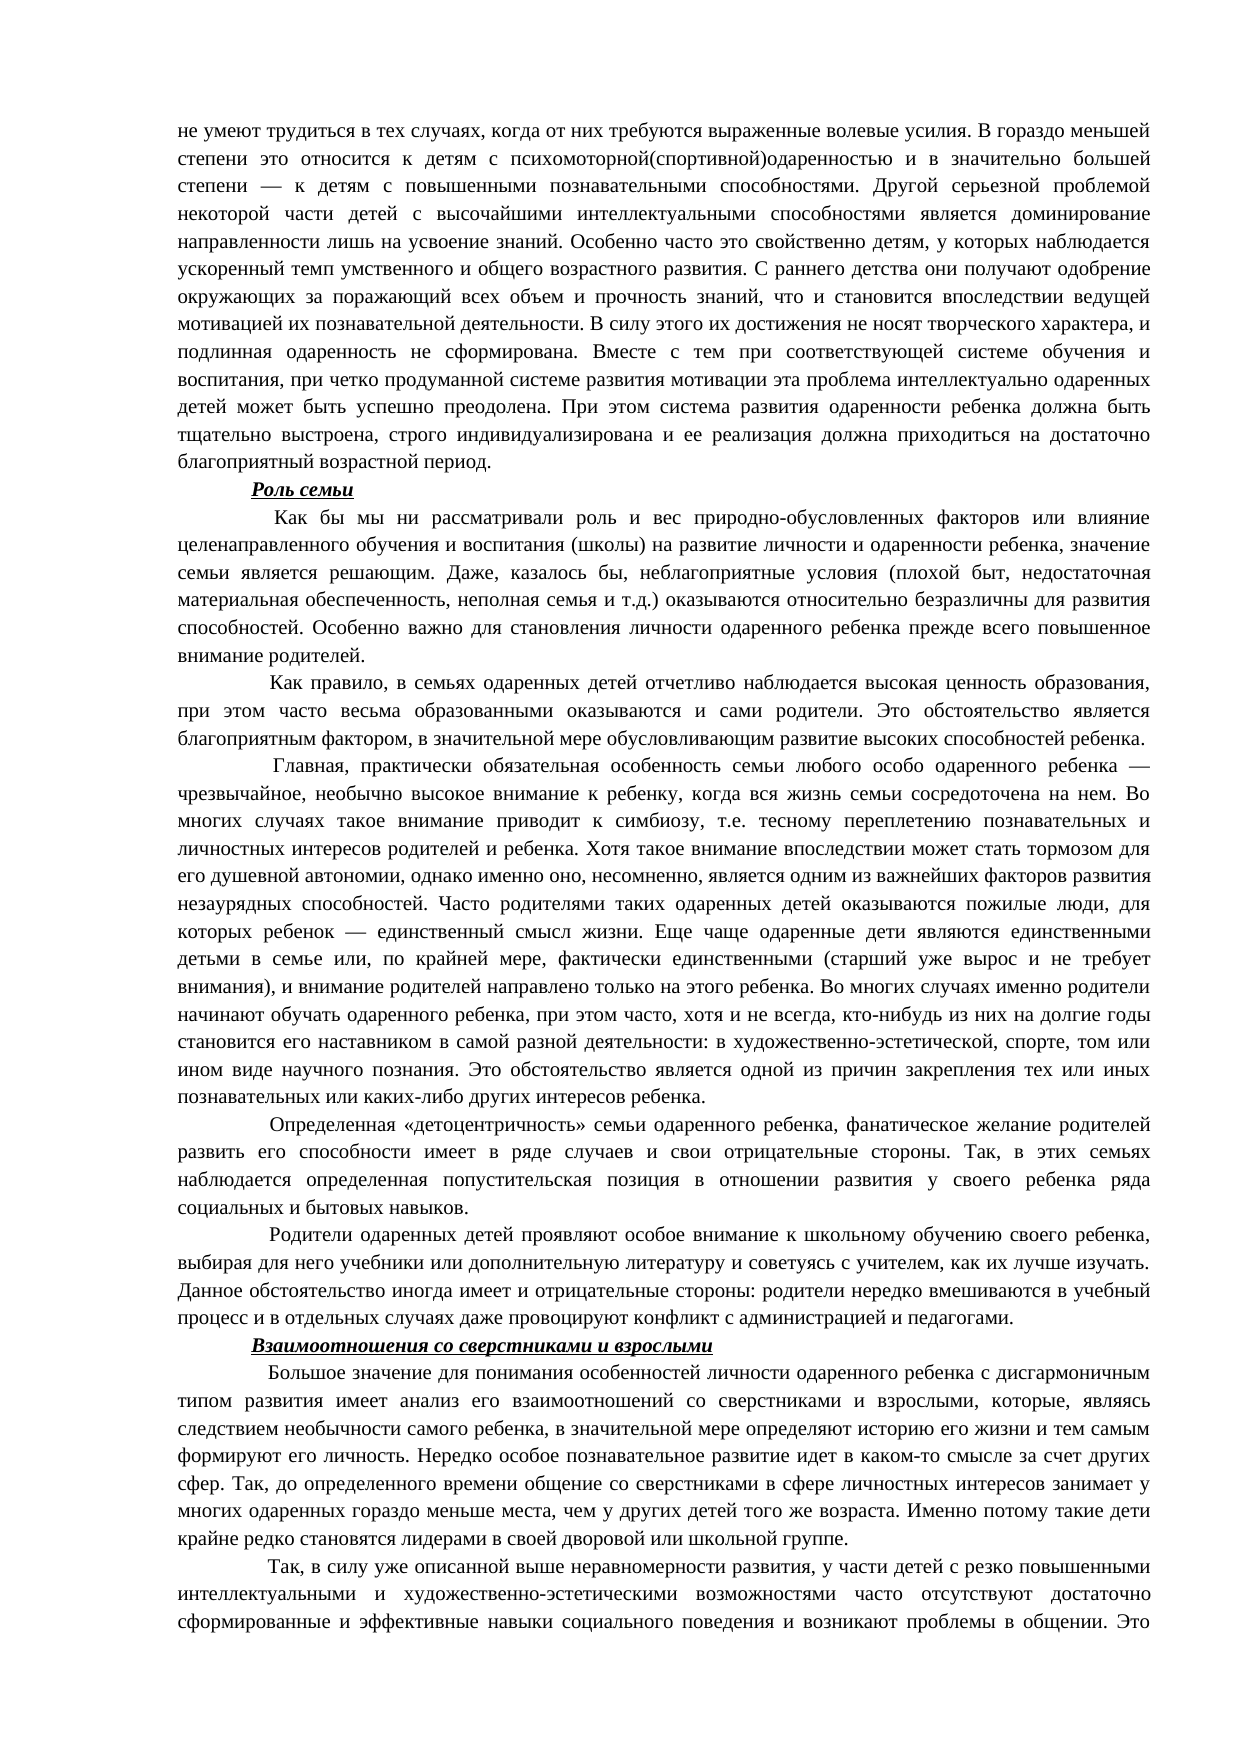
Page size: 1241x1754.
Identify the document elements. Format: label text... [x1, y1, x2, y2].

text Главная, практически обязательная особенность семьи любого особо одаренного ребенка — чрезвычайное, необычно высокое внимание к ребенку, когда вся жизнь семьи сосредоточена на нем. Во многих случаях такое внимание приводит к симбиозу, т.е. тесному переплетению познавательных и личностных интересов родителей и ребенка. Хотя такое внимание впоследствии может стать тормозом для его душевной автономии, однако именно оно, несомненно, является одним из важнейших факторов развития незаурядных способностей. Часто родителями таких одаренных детей оказываются пожилые люди, для которых ребенок — единственный смысл жизни. Еще чаще одаренные дети являются единственными детьми в семье или, по крайней мере, фактически единственными (старший уже вырос и не требует внимания), и внимание родителей направлено только на этого ребенка. Во многих случаях именно родители начинают обучать одаренного ребенка, при этом часто, хотя и не всегда, кто-нибудь из них на долгие годы становится его наставником в самой разной деятельности: в художественно-эстетической, спорте, том или ином виде научного познания. Это обстоятельство является одной из причин закрепления тех или иных познавательных или каких-либо других интересов ребенка. [177, 753, 1152, 1108]
text Как бы мы ни рассматривали роль и вес природно-обусловленных факторов или влияние целенаправленного обучения и воспитания (школы) на развитие личности и одаренности ребенка, значение семьи является решающим. Даже, казалось бы, неблагоприятные условия (плохой быт, недостаточная материальная обеспеченность, неполная семья и т.д.) оказываются относительно безразличны для развития способностей. Особенно важно для становления личности одаренного ребенка прежде всего повышенное внимание родителей. [177, 504, 1152, 667]
text Большое значение для понимания особенностей личности одаренного ребенка с дисгармоничным типом развития имеет анализ его взаимоотношений со сверстниками и взрослыми, которые, являясь следствием необычности самого ребенка, в значительной мере определяют историю его жизни и тем самым формируют его личность. Нередко особое познавательное развитие идет в каком-то смысле за счет других сфер. Так, до определенного времени общение со сверстниками в сфере личностных интересов занимает у многих одаренных гораздо меньше места, чем у других детей того же возраста. Именно потому такие дети крайне редко становятся лидерами в своей дворовой или школьной группе. [177, 1360, 1152, 1550]
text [177, 1553, 1152, 1633]
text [177, 118, 1152, 473]
text Взаимоотношения со сверстниками и взрослыми [177, 1333, 1152, 1357]
text Роль семьи [177, 477, 1152, 501]
text Как правило, в семьях одаренных детей отчетливо наблюдается высокая ценность образования, при этом часто весьма образованными оказываются и сами родители. Это обстоятельство является благоприятным фактором, в значительной мере обусловливающим развитие высоких способностей ребенка. [177, 670, 1152, 749]
text Родители одаренных детей проявляют особое внимание к школьному обучению своего ребенка, выбирая для него учебники или дополнительную литературу и советуясь с учителем, как их лучше изучать. Данное обстоятельство иногда имеет и отрицательные стороны: родители нередко вмешиваются в учебный процесс и в отдельных случаях даже провоцируют конфликт с администрацией и педагогами. [177, 1222, 1152, 1329]
text Определенная «детоцентричность» семьи одаренного ребенка, фанатическое желание родителей развить его способности имеет в ряде случаев и свои отрицательные стороны. Так, в этих семьях наблюдается определенная попустительская позиция в отношении развития у своего ребенка ряда социальных и бытовых навыков. [177, 1112, 1152, 1219]
